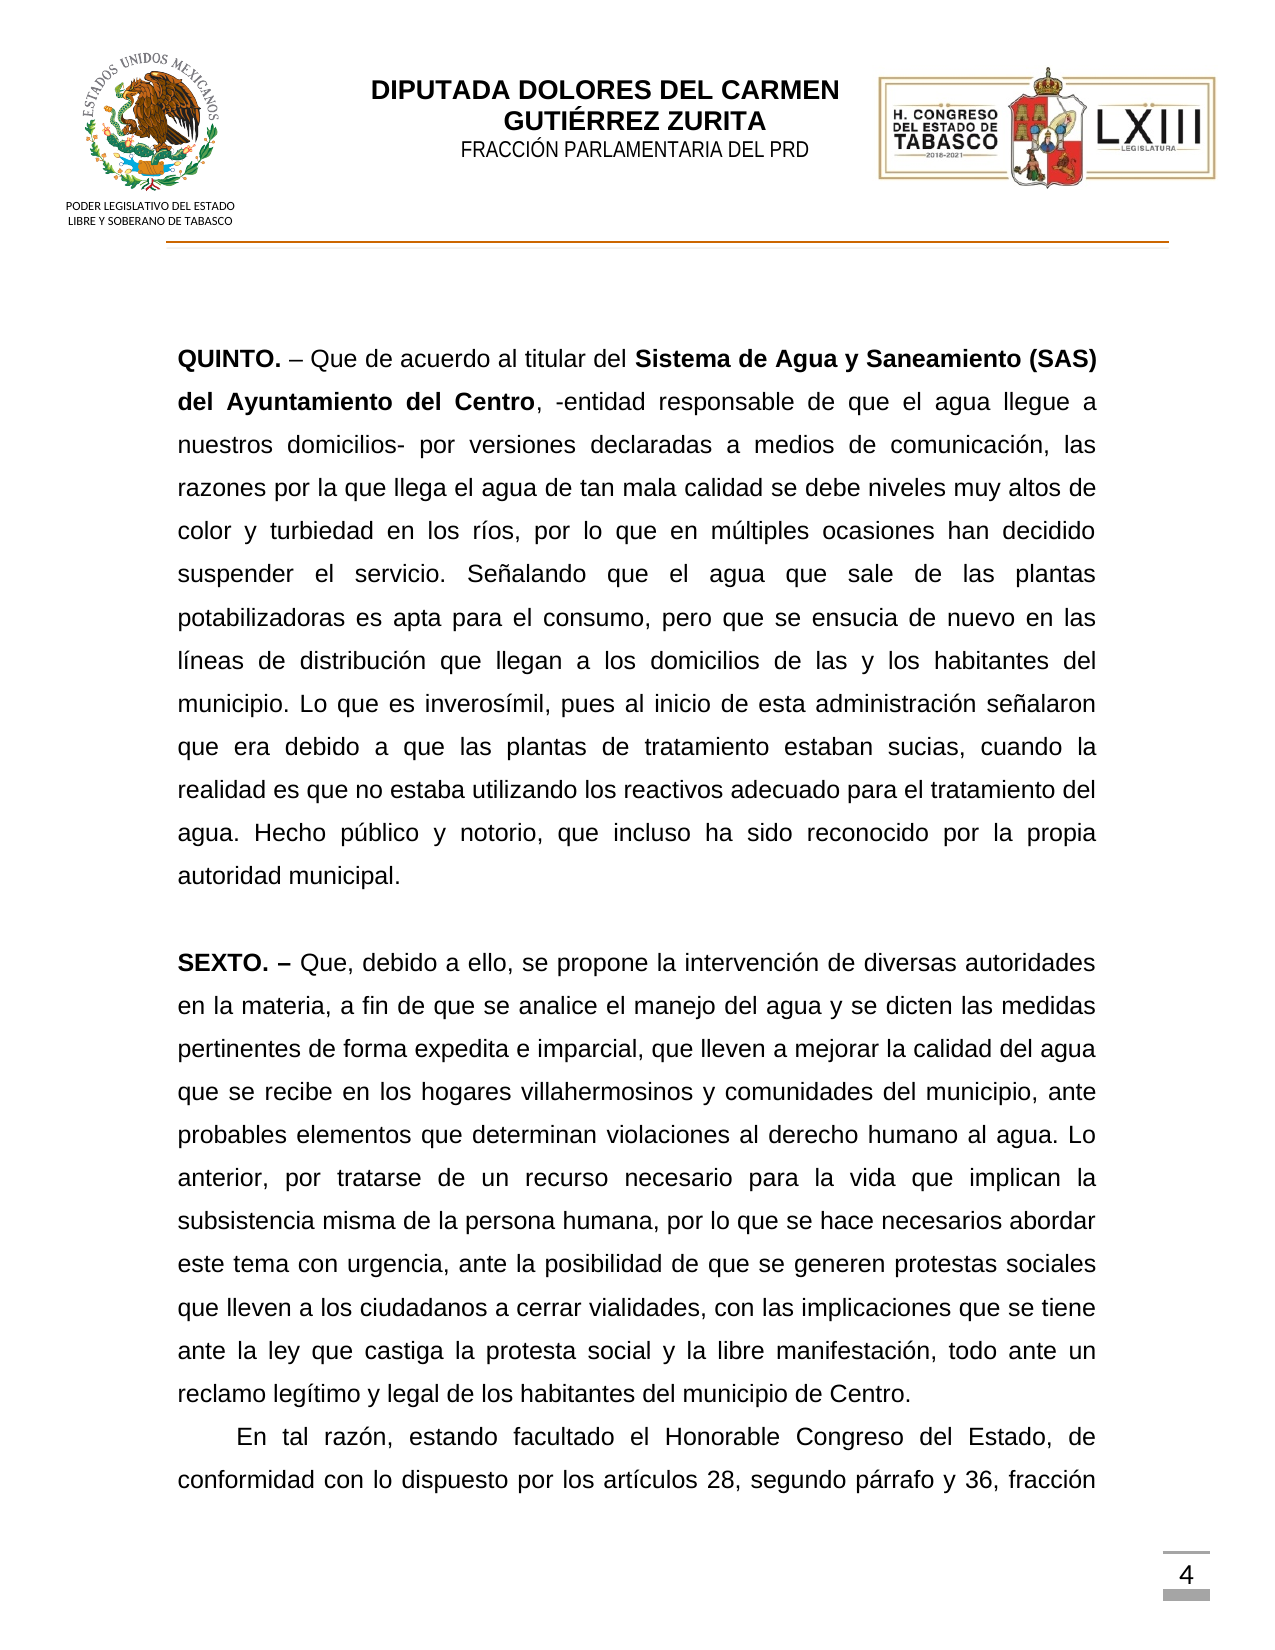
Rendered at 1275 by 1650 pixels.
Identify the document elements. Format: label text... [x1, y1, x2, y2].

text QUINTO. – Que de acuerdo al titular del Sistema de Agua y Saneamiento (SAS) del Ayuntamiento del Centro, -entidad responsable de que el agua llegue a nuestros domicilios- por versiones declaradas a medios de comunicación, las razones por la que llega el agua de tan mala calidad se debe niveles muy altos de color y turbiedad en los ríos, por lo que en múltiples ocasiones han decidido suspender el servicio. Señalando que el agua que sale de las plantas potabilizadoras es apta para el consumo, pero que se ensucia de nuevo en las líneas de distribución que llegan a los domicilios de las y los habitantes del municipio. Lo que es inverosímil, pues al inicio de esta administración señalaron que era debido a que las plantas de tratamiento estaban sucias, cuando la realidad es que no estaba utilizando los reactivos adecuado para el tratamiento del agua. Hecho público y notorio, que incluso ha sido reconocido por la propia autoridad municipal. [177, 344, 1098, 890]
picture [78, 50, 222, 194]
picture [860, 65, 1234, 190]
text SEXTO. – Que, debido a ello, se propone la intervención de diversas autoridades en la materia, a fin de que se analice el manejo del agua y se dicten las medidas pertinentes de forma expedita e imparcial, que lleven a mejorar la calidad del agua que se recibe en los hogares villahermosinos y comunidades del municipio, ante probables elementos que determinan violaciones al derecho humano al agua. Lo anterior, por tratarse de un recurso necesario para la vida que implican la subsistencia misma de la persona humana, por lo que se hace necesarios abordar este tema con urgencia, ante la posibilidad de que se generen protestas sociales que lleven a los ciudadanos a cerrar vialidades, con las implicaciones que se tiene ante la ley que castiga la protesta social y la libre manifestación, todo ante un reclamo legítimo y legal de los habitantes del municipio de Centro. [177, 947, 1098, 1407]
